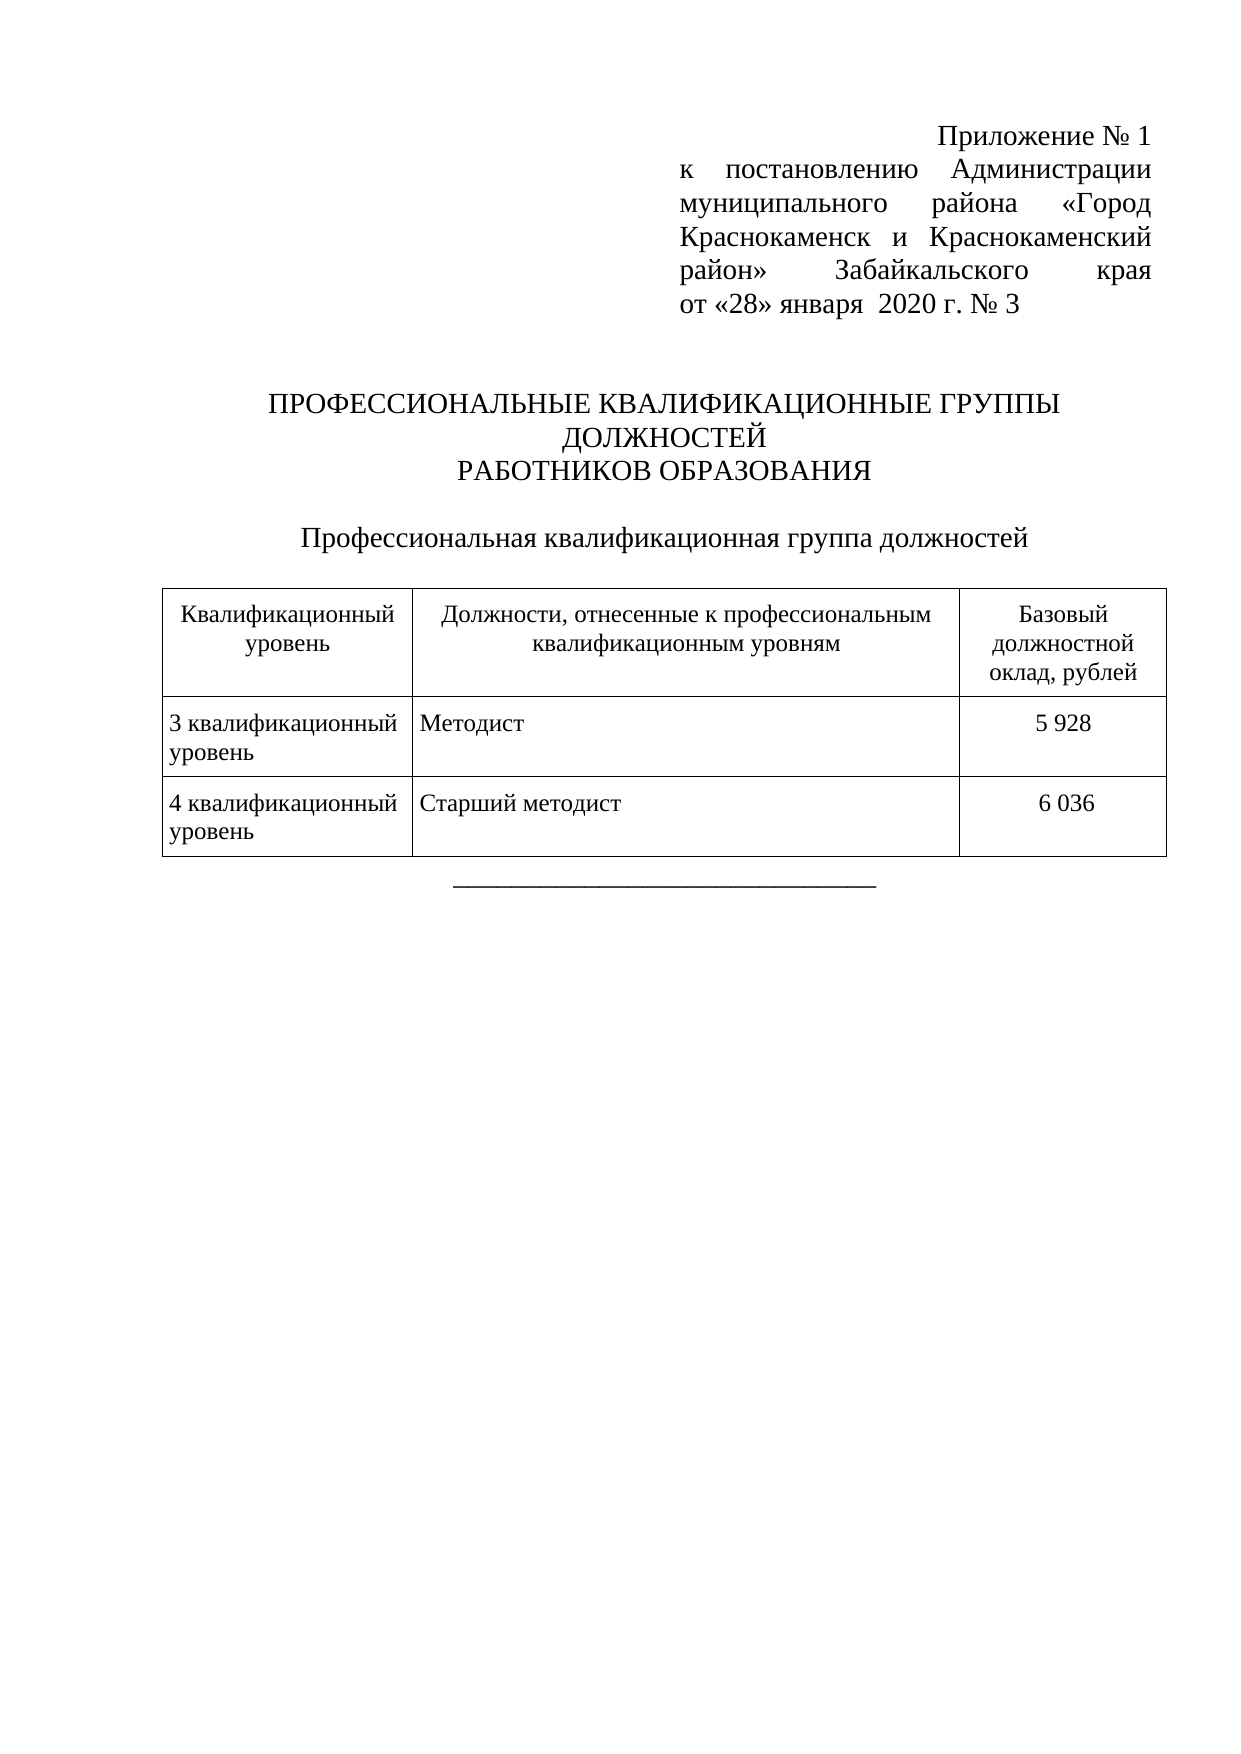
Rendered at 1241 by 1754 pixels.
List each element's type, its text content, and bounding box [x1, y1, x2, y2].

text Профессиональная квалификационная группа должностей [177, 521, 1152, 554]
table_header Должности, отнесенные к профессиональным квалификационным уровням [413, 589, 959, 696]
table_cell Старший методист [413, 777, 959, 856]
table_header Квалификационный уровень [163, 589, 412, 696]
text к постановлению Администрации муниципального района «Город Краснокаменск и Краснокаменский район» Забайкальского края от «28» января 2020 г. № 3 [679, 152, 1152, 319]
text _____________________________ [177, 857, 1152, 890]
table_cell 3 квалификационный уровень [163, 697, 412, 776]
table_cell 5 928 [960, 697, 1166, 776]
table_cell 6 036 [960, 777, 1166, 856]
text Приложение № 1 [679, 118, 1152, 152]
table_cell 4 квалификационный уровень [163, 777, 412, 856]
text ПРОФЕССИОНАЛЬНЫЕ КВАЛИФИКАЦИОННЫЕ ГРУППЫ ДОЛЖНОСТЕЙ [177, 386, 1152, 453]
table_cell Методист [413, 697, 959, 776]
text РАБОТНИКОВ ОБРАЗОВАНИЯ [177, 453, 1152, 487]
table_header Базовый должностной оклад, рублей [960, 589, 1166, 696]
